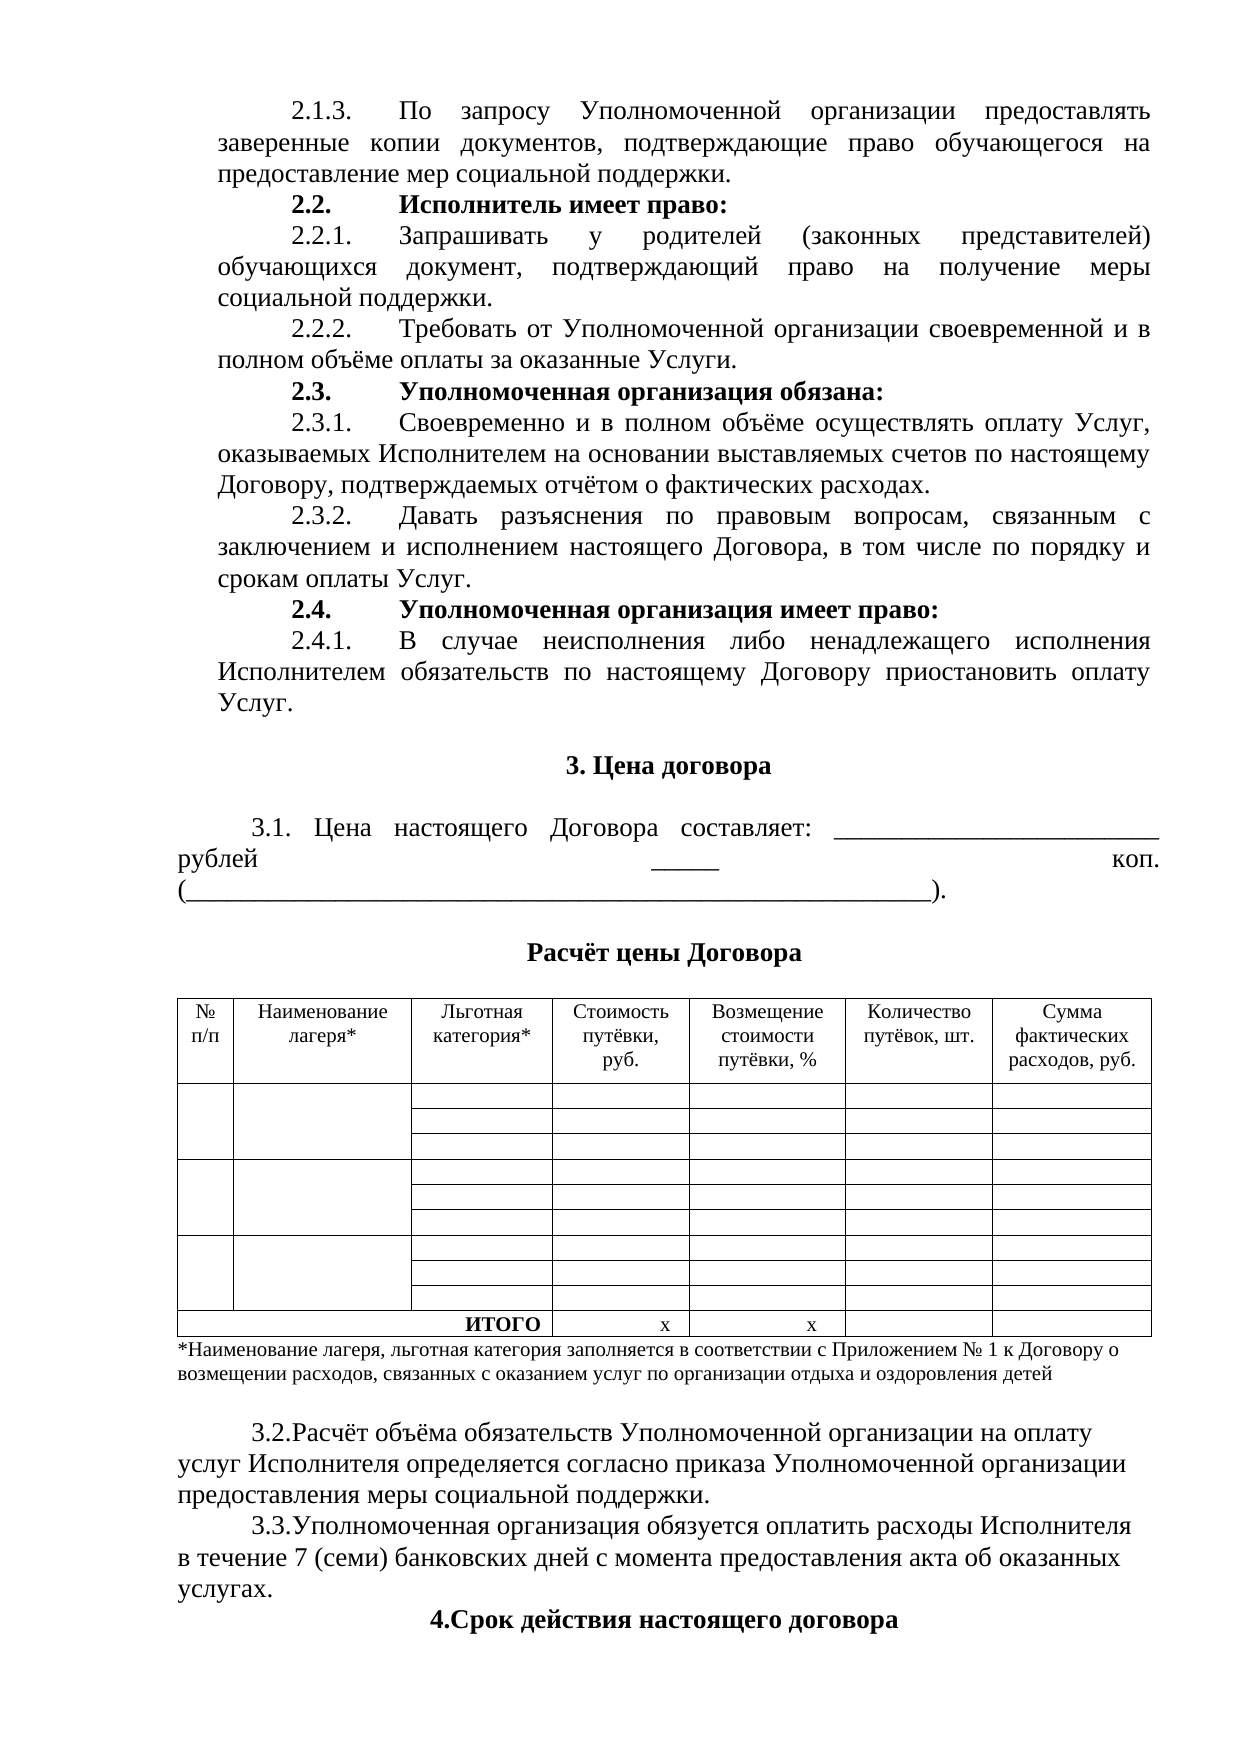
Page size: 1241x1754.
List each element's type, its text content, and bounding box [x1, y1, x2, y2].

table_cell [690, 1160, 845, 1184]
text 3.1. Цена настоящего Договора составляет: ________________________ рублей _____ коп. (_______________________________________________________). [177, 811, 1160, 904]
table_cell [412, 1084, 552, 1108]
table_cell [993, 1109, 1151, 1133]
table_cell [412, 1261, 552, 1285]
table_cell [553, 1134, 689, 1158]
table_cell [412, 1134, 552, 1158]
list Запрашивать у родителей (законных представителей) обучающихся документ, подтверждающий право на получение меры социальной поддержки. [217, 219, 1152, 312]
table_cell [412, 1236, 552, 1260]
text 3.2.Расчёт объёма обязательств Уполномоченной организации на оплату услуг Исполнителя определяется согласно приказа Уполномоченной организации предоставления меры социальной поддержки. [177, 1416, 1152, 1509]
table_cell [846, 1210, 992, 1234]
table_cell [412, 1160, 552, 1184]
table_cell [846, 1185, 992, 1209]
table_cell [690, 1109, 845, 1133]
table_header Сумма фактических расходов, руб. [993, 999, 1151, 1083]
table_cell [178, 1160, 233, 1234]
list Уполномоченная организация имеет право: [217, 593, 1152, 624]
table_cell [553, 1210, 689, 1234]
list Уполномоченная организация обязана: [217, 375, 1152, 406]
table_cell [553, 1084, 689, 1108]
table_cell [412, 1210, 552, 1234]
table_cell [846, 1261, 992, 1285]
list Своевременно и в полном объёме осуществлять оплату Услуг, оказываемых Исполнителем на основании выставляемых счетов по настоящему Договору, подтверждаемых отчётом о фактических расходах. [217, 406, 1152, 499]
table_cell [553, 1160, 689, 1184]
table_cell [553, 1236, 689, 1260]
table_cell [690, 1084, 845, 1108]
table_cell [993, 1210, 1151, 1234]
table_cell [846, 1134, 992, 1158]
table_cell [690, 1210, 845, 1234]
text 4.Срок действия настоящего договора [177, 1603, 1152, 1634]
table_cell [234, 1160, 411, 1234]
list Исполнитель имеет право: [217, 188, 1152, 219]
table_header Стоимость путёвки, руб. [553, 999, 689, 1083]
table_cell [412, 1109, 552, 1133]
table_cell [178, 1084, 233, 1158]
table_cell [846, 1236, 992, 1260]
table_cell [553, 1185, 689, 1209]
table_cell [993, 1286, 1151, 1310]
text *Наименование лагеря, льготная категория заполняется в соответствии с Приложением № 1 к Договору о возмещении расходов, связанных с оказанием услуг по организации отдыха и оздоровления детей [177, 1337, 1152, 1385]
table_cell [993, 1261, 1151, 1285]
table_cell [412, 1286, 552, 1310]
table_cell [690, 1236, 845, 1260]
table_cell х [553, 1311, 689, 1336]
table_cell [993, 1236, 1151, 1260]
table_cell [846, 1084, 992, 1108]
list По запросу Уполномоченной организации предоставлять заверенные копии документов, подтверждающие право обучающегося на предоставление мер социальной поддержки. [217, 94, 1152, 188]
table_cell [412, 1185, 552, 1209]
table_cell [690, 1185, 845, 1209]
table_cell [553, 1286, 689, 1310]
table_cell [846, 1109, 992, 1133]
list Давать разъяснения по правовым вопросам, связанным с заключением и исполнением настоящего Договора, в том числе по порядку и срокам оплаты Услуг. [217, 499, 1152, 593]
table_cell ИТОГО [178, 1311, 552, 1336]
table_cell [993, 1185, 1151, 1209]
text 3. Цена договора [177, 749, 1160, 780]
table_cell [846, 1160, 992, 1184]
table_cell [690, 1286, 845, 1310]
table_header Наименование лагеря* [234, 999, 411, 1083]
text Расчёт цены Договора [177, 936, 1152, 967]
table_cell [234, 1236, 411, 1310]
table_header Количество путёвок, шт. [846, 999, 992, 1083]
text 3.3.Уполномоченная организация обязуется оплатить расходы Исполнителя в течение 7 (семи) банковских дней с момента предоставления акта об оказанных услугах. [177, 1509, 1152, 1603]
table_cell [993, 1134, 1151, 1158]
table_cell [234, 1084, 411, 1158]
table_header № п/п [178, 999, 233, 1083]
table_header Льготная категория* [412, 999, 552, 1083]
table_cell [993, 1311, 1151, 1336]
table_cell [690, 1261, 845, 1285]
table_cell х [690, 1311, 845, 1336]
table_cell [846, 1286, 992, 1310]
table_cell [690, 1134, 845, 1158]
table_cell [846, 1311, 992, 1336]
list Требовать от Уполномоченной организации своевременной и в полном объёме оплаты за оказанные Услуги. [217, 312, 1152, 375]
table_header Возмещение стоимости путёвки, % [690, 999, 845, 1083]
table_cell [993, 1160, 1151, 1184]
table_cell [553, 1261, 689, 1285]
list В случае неисполнения либо ненадлежащего исполнения Исполнителем обязательств по настоящему Договору приостановить оплату Услуг. [217, 624, 1152, 717]
table_cell [178, 1236, 233, 1310]
table_cell [553, 1109, 689, 1133]
table_cell [993, 1084, 1151, 1108]
